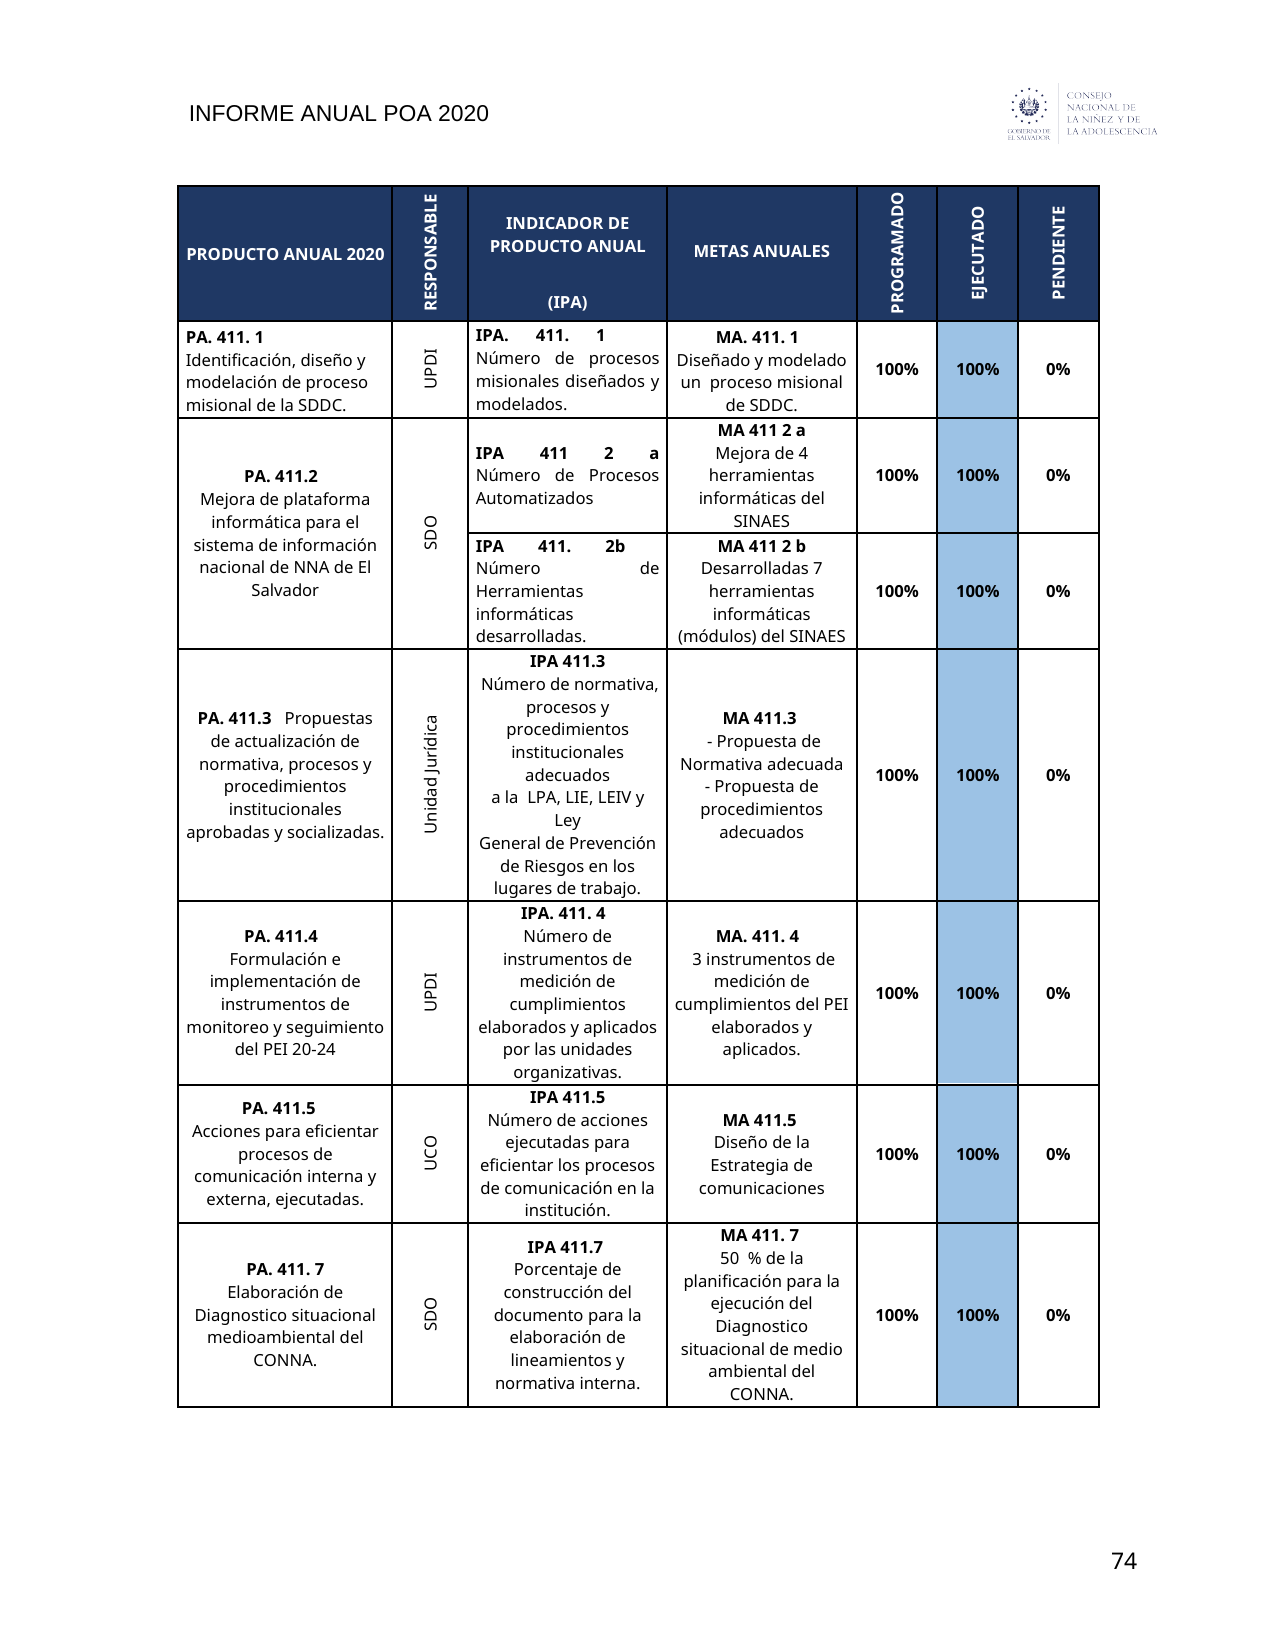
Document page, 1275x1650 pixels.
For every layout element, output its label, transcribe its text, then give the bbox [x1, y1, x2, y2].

table_cell 0% [1019, 322, 1098, 417]
table_cell 100% [938, 902, 1017, 1083]
table_cell PA. 411.2 Mejora de plataforma informática para el sistema de información nacional de NNA de El Salvador [179, 419, 391, 648]
table_cell UPDI [393, 322, 467, 417]
table_cell 100% [858, 534, 936, 648]
table_cell PA. 411. 7 Elaboración de Diagnostico situacional medioambiental del CONNA. [179, 1224, 391, 1406]
table_cell Unidad Jurídica [393, 650, 467, 900]
table_cell 100% [858, 1086, 936, 1222]
table_cell MA 411.5 Diseño de la Estrategia de comunicaciones [668, 1086, 856, 1222]
table_cell 100% [938, 1224, 1017, 1406]
table_cell 100% [938, 419, 1017, 532]
table_header EJECUTADO [938, 187, 1017, 320]
table_cell 0% [1019, 1086, 1098, 1222]
table_cell 0% [1019, 419, 1098, 532]
table_cell 100% [938, 1086, 1017, 1222]
table_cell IPA. 411. 4 Número de instrumentos de medición de cumplimientos elaborados y aplicados por las unidades organizativas. [469, 902, 666, 1083]
table_cell PA. 411.4 Formulación e implementación de instrumentos de monitoreo y seguimiento del PEI 20-24 [179, 902, 391, 1083]
table_cell PA. 411. 1 Identificación, diseño y modelación de proceso misional de la SDDC. [179, 322, 391, 417]
table_cell 0% [1019, 650, 1098, 900]
table_cell (IPA) [469, 282, 666, 320]
table_cell 100% [858, 322, 936, 417]
table_cell PA. 411.3 Propuestas de actualización de normativa, procesos y procedimientos institucionales aprobadas y socializadas. [179, 650, 391, 900]
picture [998, 73, 1166, 154]
table_header PROGRAMADO [858, 187, 936, 320]
table_cell 100% [938, 322, 1017, 417]
table_cell IPA 411 2 a Número de Procesos Automatizados [469, 419, 666, 532]
table_header METAS ANUALES [668, 187, 856, 320]
table_cell MA 411. 7 50 % de la planificación para la ejecución del Diagnostico situacional de medio ambiental del CONNA. [668, 1224, 856, 1406]
table_header PRODUCTO ANUAL 2020 [179, 187, 391, 320]
table_cell 100% [858, 1224, 936, 1406]
table_cell IPA. 411. 1 Número de procesos misionales diseñados y modelados. [469, 322, 666, 417]
table_cell IPA 411.7 Porcentaje de construcción del documento para la elaboración de lineamientos y normativa interna. [469, 1224, 666, 1406]
table_cell MA 411.3 - Propuesta de Normativa adecuada - Propuesta de procedimientos adecuados [668, 650, 856, 900]
table_cell 100% [938, 534, 1017, 648]
table_cell IPA 411.5 Número de acciones ejecutadas para eficientar los procesos de comunicación en la institución. [469, 1086, 666, 1222]
table_header PENDIENTE [1019, 187, 1098, 320]
table_cell 0% [1019, 534, 1098, 648]
table_cell PA. 411.5 Acciones para eficientar procesos de comunicación interna y externa, ejecutadas. [179, 1086, 391, 1222]
table_cell MA 411 2 a Mejora de 4 herramientas informáticas del SINAES [668, 419, 856, 532]
table_cell MA. 411. 1 Diseñado y modelado un proceso misional de SDDC. [668, 322, 856, 417]
table_cell 0% [1019, 902, 1098, 1083]
table_cell UPDI [393, 902, 467, 1083]
table_cell 0% [1019, 1224, 1098, 1406]
table_cell IPA 411.3 Número de normativa, procesos y procedimientos institucionales adecuados a la LPA, LIE, LEIV y Ley General de Prevención de Riesgos en los lugares de trabajo. [469, 650, 666, 900]
table_header RESPONSABLE [393, 187, 467, 320]
table_cell 100% [858, 650, 936, 900]
table_cell MA 411 2 b Desarrolladas 7 herramientas informáticas (módulos) del SINAES [668, 534, 856, 648]
table_header INDICADOR DE PRODUCTO ANUAL [469, 187, 666, 282]
table_cell SDO [393, 1224, 467, 1406]
table_cell IPA 411. 2b Número de Herramientas informáticas desarrolladas. [469, 534, 666, 648]
table_cell UCO [393, 1086, 467, 1222]
table_cell 100% [858, 902, 936, 1083]
table_cell SDO [393, 419, 467, 648]
table_cell 100% [858, 419, 936, 532]
table_cell MA. 411. 4 3 instrumentos de medición de cumplimientos del PEI elaborados y aplicados. [668, 902, 856, 1083]
table_cell 100% [938, 650, 1017, 900]
